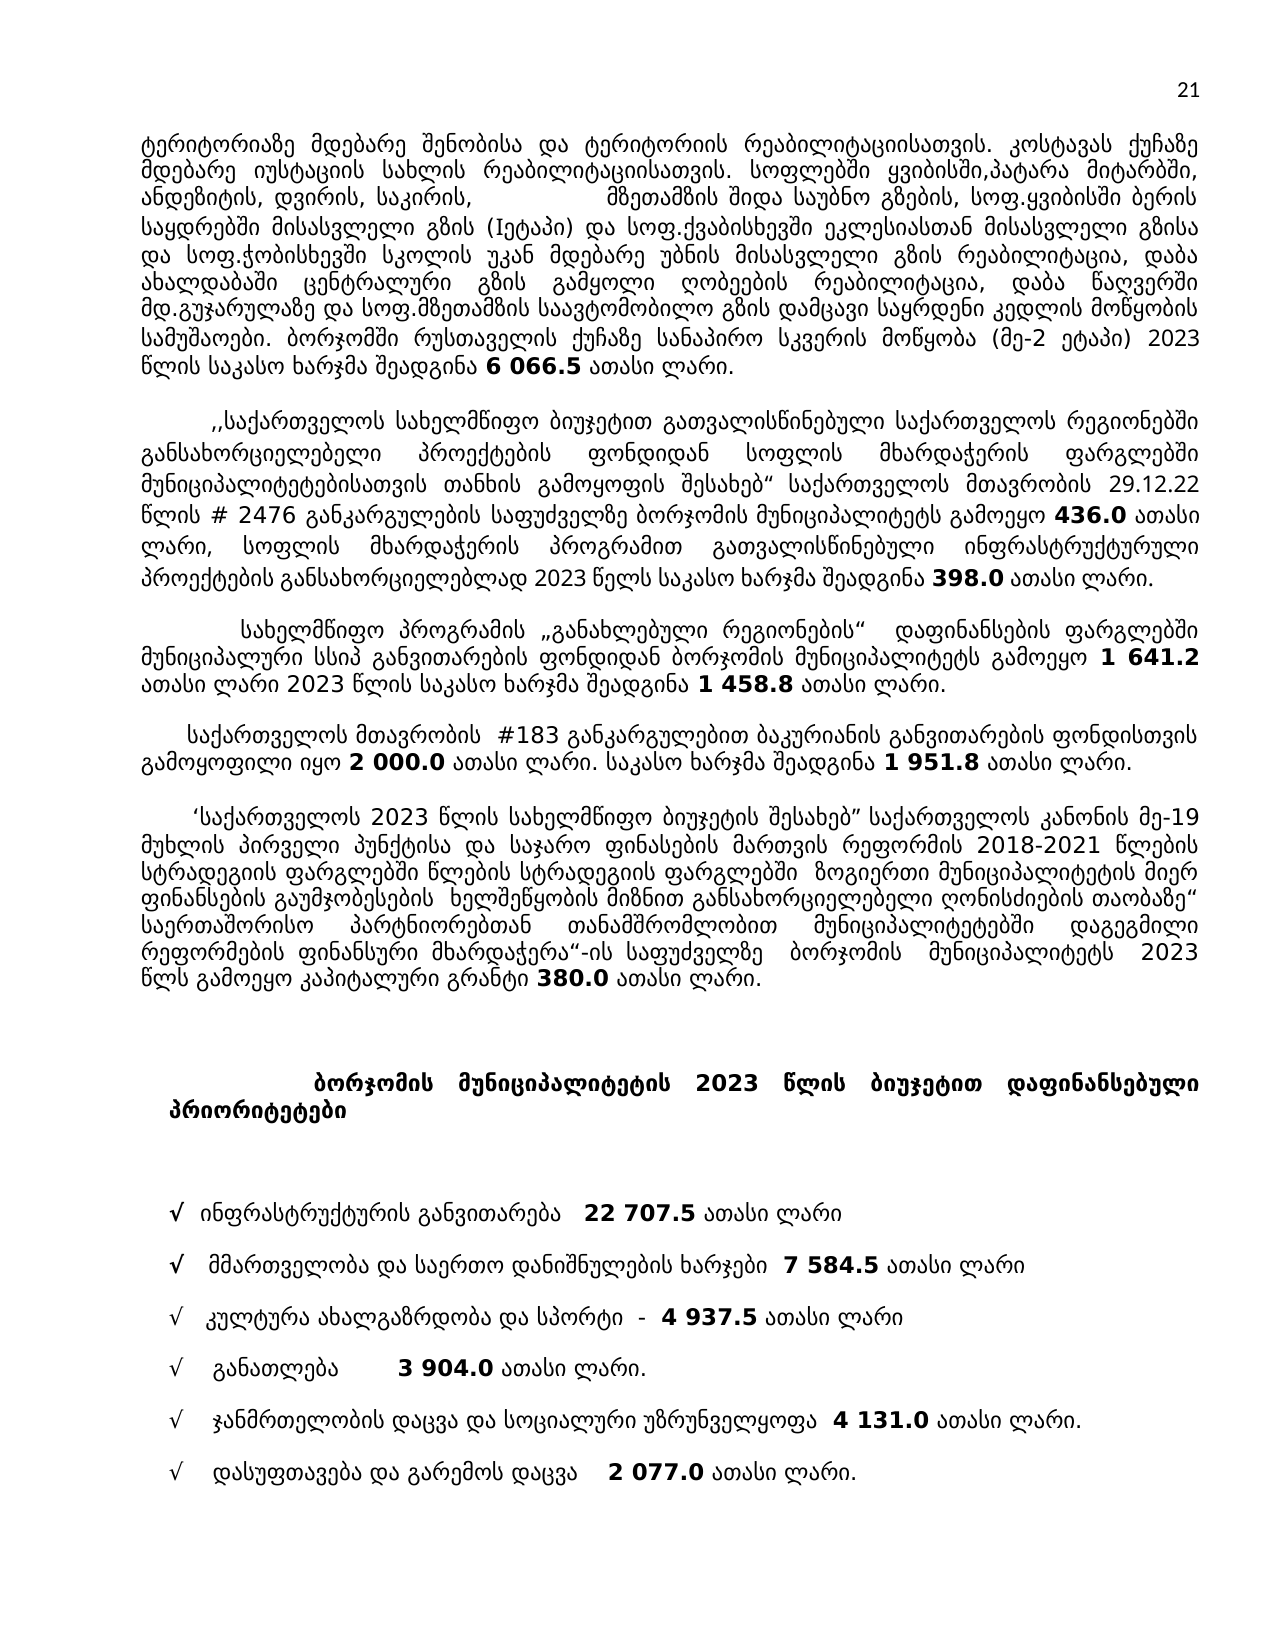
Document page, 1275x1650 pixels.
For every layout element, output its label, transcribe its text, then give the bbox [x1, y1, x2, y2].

text ბორჯომის მუნიციპალიტეტის 2023 წლის ბიუჯეტით დაფინანსებული პრიორიტეტები [169, 1070, 1200, 1124]
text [141, 131, 1200, 380]
text ‘საქართველოს 2023 წლის სახელმწიფო ბიუჯეტის შესახებ” საქართველოს კანონის მე-19 მუხლის პირველი პუნქტისა და საჯარო ფინასების მართვის რეფორმის 2018-2021 წლების სტრადეგიის ფარგლებში წლების სტრადეგიის ფარგლებში ზოგიერთი მუნიციპალიტეტის მიერ ფინანსების გაუმჯობესების ხელშეწყობის მიზნით განსახორციელებელი ღონისძიების თაობაზე“ საერთაშორისო პარტნიორებთან თანამშრომლობით მუნიციპალიტეტებში დაგეგმილი რეფორმების ფინანსური მხარდაჭერა“-ის საფუძველზე ბორჯომის მუნიციპალიტეტს 2023 წლს გამოეყო კაპიტალური გრანტი 380.0 ათასი ლარი. [141, 801, 1200, 992]
text √ მმართველობა და საერთო დანიშნულების ხარჯები 7 584.5 ათასი ლარი [169, 1252, 1200, 1279]
text √ დასუფთავება და გარემოს დაცვა 2 077.0 ათასი ლარი. [169, 1459, 1200, 1485]
text √ განათლება 3 904.0 ათასი ლარი. [169, 1355, 1200, 1382]
text საქართველოს მთავრობის #183 განკარგულებით ბაკურიანის განვითარების ფონდისთვის გამოყოფილი იყო 2 000.0 ათასი ლარი. საკასო ხარჯმა შეადგინა 1 951.8 ათასი ლარი. [141, 723, 1200, 776]
text ,,საქართველოს სახელმწიფო ბიუჯეტით გათვალისწინებული საქართველოს რეგიონებში განსახორციელებელი პროექტების ფონდიდან სოფლის მხარდაჭერის ფარგლებში მუნიციპალიტეტებისათვის თანხის გამოყოფის შესახებ“ საქართველოს მთავრობის 29.12.22 წლის # 2476 განკარგულების საფუძველზე ბორჯომის მუნიციპალიტეტს გამოეყო 436.0 ათასი ლარი, სოფლის მხარდაჭერის პროგრამით გათვალისწინებული ინფრასტრუქტურული პროექტების განსახორციელებლად 2023 წელს საკასო ხარჯმა შეადგინა 398.0 ათასი ლარი. [141, 405, 1200, 593]
text √ კულტურა ახალგაზრდობა და სპორტი - 4 937.5 ათასი ლარი [169, 1304, 1200, 1330]
text √ ინფრასტრუქტურის განვითარება 22 707.5 ათასი ლარი [169, 1200, 1200, 1227]
text √ ჯანმრთელობის დაცვა და სოციალური უზრუნველყოფა 4 131.0 ათასი ლარი. [169, 1407, 1200, 1434]
text სახელმწიფო პროგრამის „განახლებული რეგიონების“ დაფინანსების ფარგლებში მუნიციპალური სსიპ განვითარების ფონდიდან ბორჯომის მუნიციპალიტეტს გამოეყო 1 641.2 ათასი ლარი 2023 წლის საკასო ხარჯმა შეადგინა 1 458.8 ათასი ლარი. [141, 618, 1200, 698]
